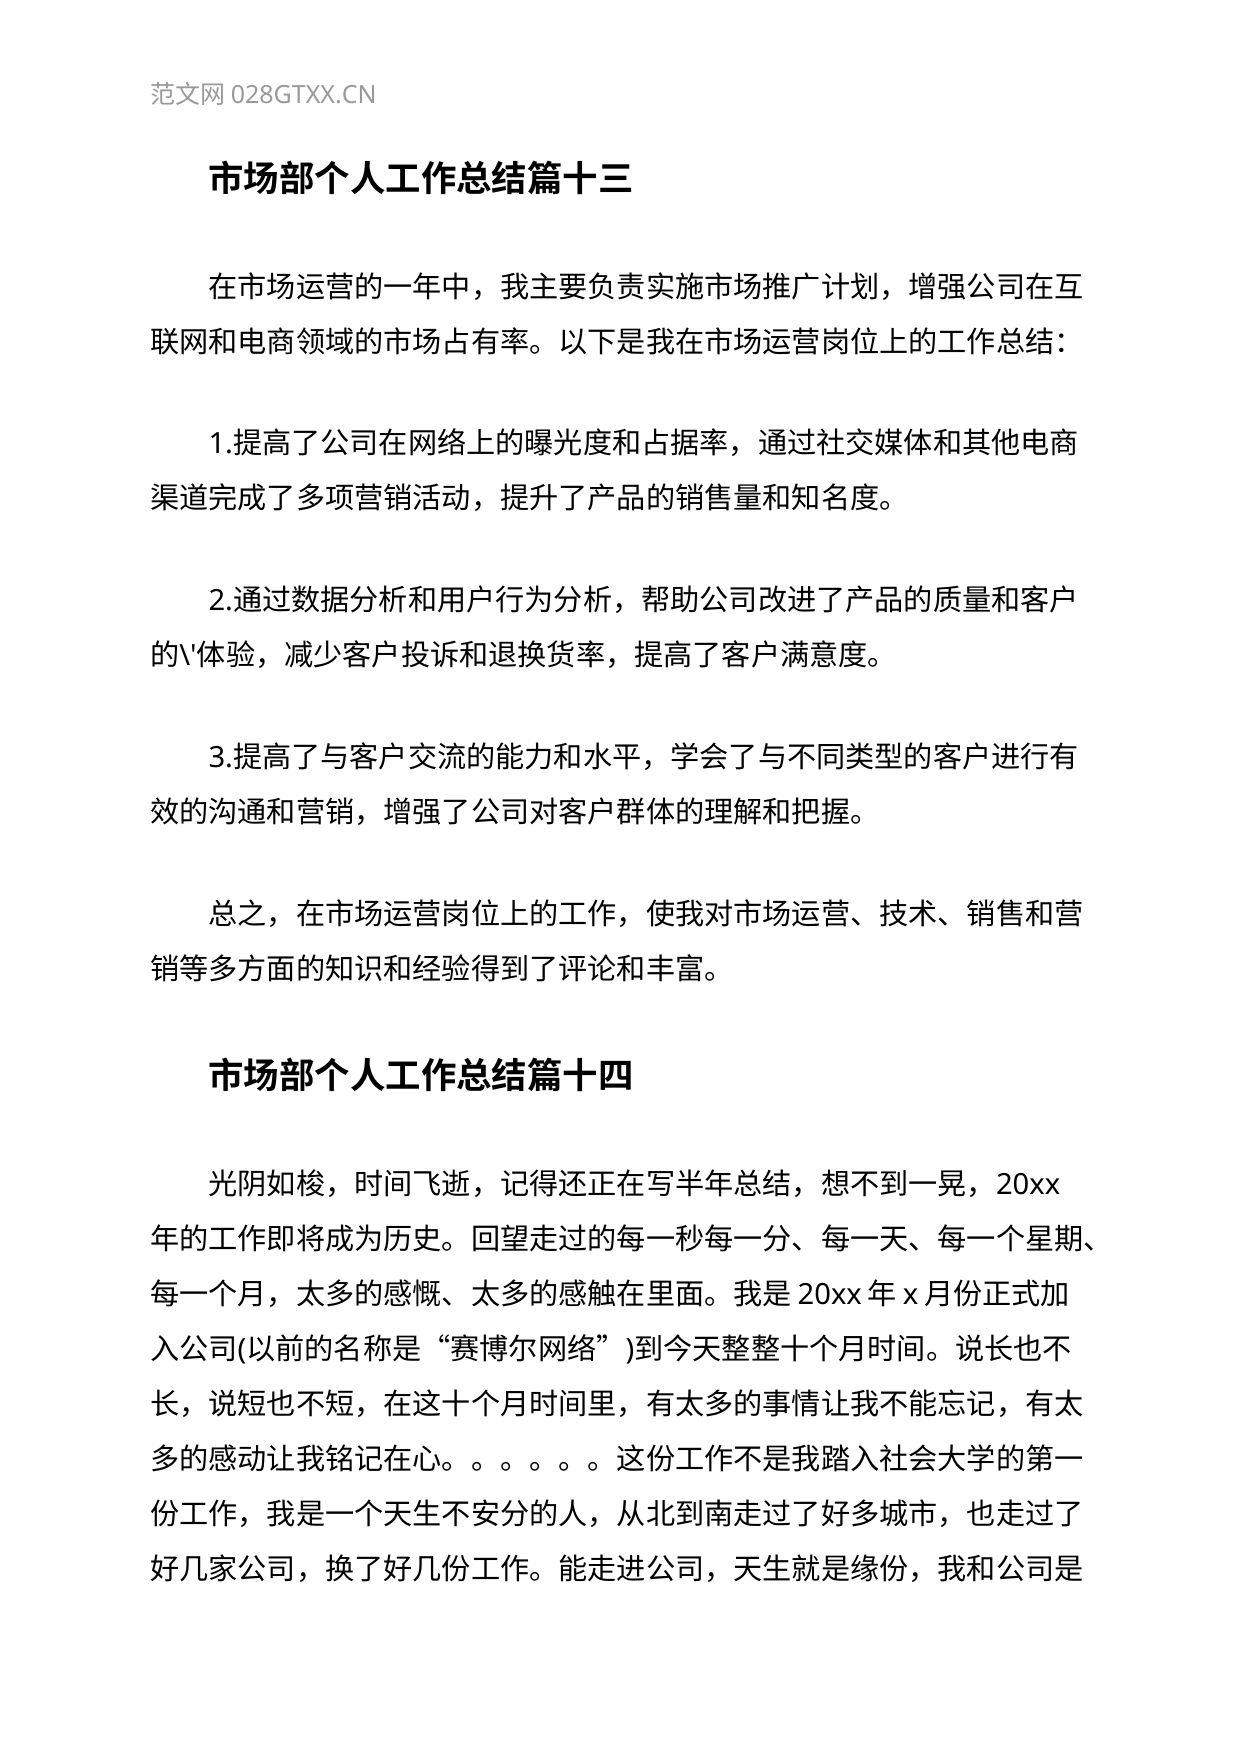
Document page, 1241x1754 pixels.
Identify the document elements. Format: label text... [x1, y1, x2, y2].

text 在市场运营的一年中，我主要负责实施市场推广计划，增强公司在互联网和电商领域的市场占有率。以下是我在市场运营岗位上的工作总结： [150, 263, 1090, 361]
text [150, 1161, 1090, 1588]
text 2.通过数据分析和用户行为分析，帮助公司改进了产品的质量和客户的\'体验，减少客户投诉和退换货率，提高了客户满意度。 [150, 577, 1090, 674]
text 市场部个人工作总结篇十四 [150, 1047, 1090, 1098]
text 市场部个人工作总结篇十三 [150, 150, 1090, 201]
text 总之，在市场运营岗位上的工作，使我对市场运营、技术、销售和营销等多方面的知识和经验得到了评论和丰富。 [150, 891, 1090, 988]
text 3.提高了与客户交流的能力和水平，学会了与不同类型的客户进行有效的沟通和营销，增强了公司对客户群体的理解和把握。 [150, 734, 1090, 831]
text 1.提高了公司在网络上的曝光度和占据率，通过社交媒体和其他电商渠道完成了多项营销活动，提升了产品的销售量和知名度。 [150, 420, 1090, 517]
